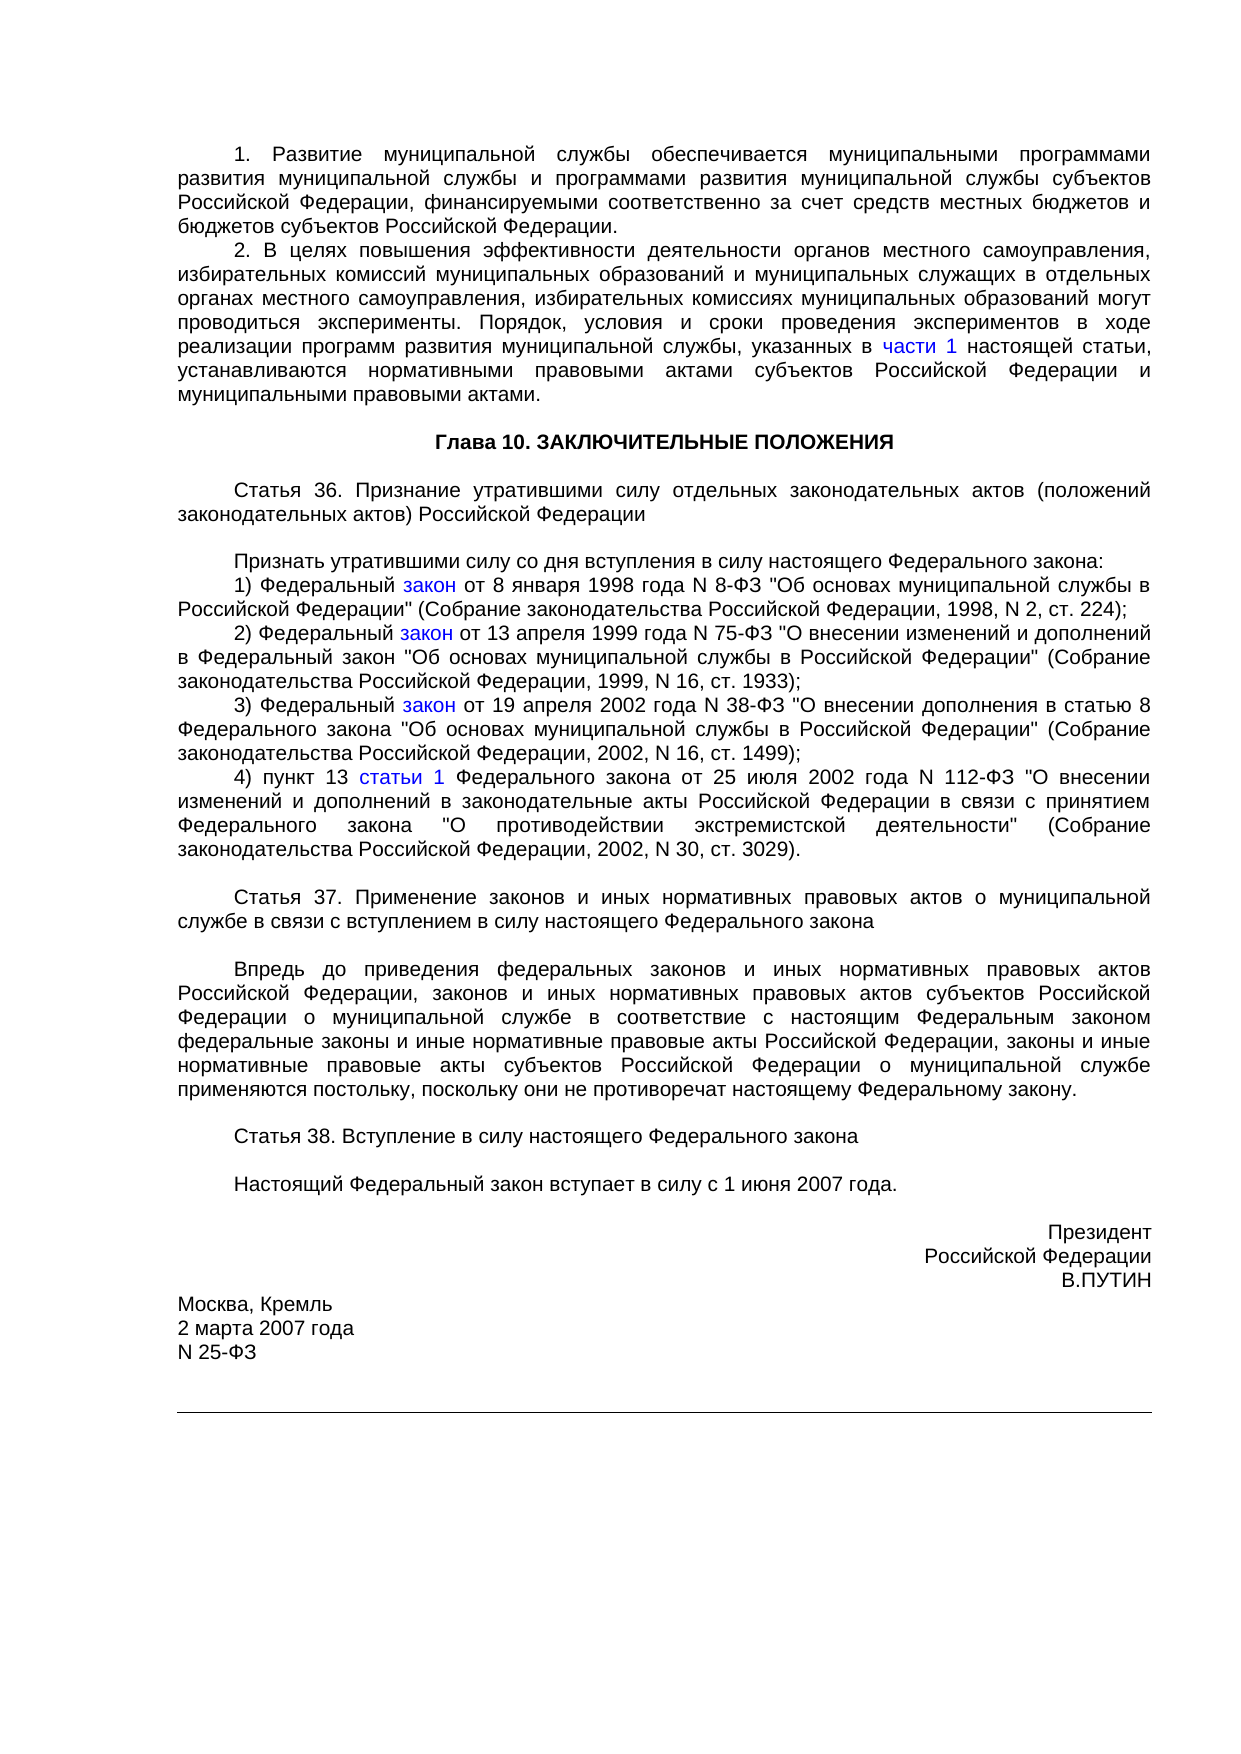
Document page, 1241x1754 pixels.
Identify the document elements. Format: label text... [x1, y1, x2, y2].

text 2. В целях повышения эффективности деятельности органов местного самоуправления, избирательных комиссий муниципальных образований и муниципальных служащих в отдельных органах местного самоуправления, избирательных комиссиях муниципальных образований могут проводиться эксперименты. Порядок, условия и сроки проведения экспериментов в ходе реализации программ развития муниципальной службы, указанных в части 1 настоящей статьи, устанавливаются нормативными правовыми актами субъектов Российской Федерации и муниципальными правовыми актами. [177, 238, 1152, 406]
text 2 марта 2007 года [177, 1316, 1152, 1340]
text Статья 36. Признание утратившими силу отдельных законодательных актов (положений законодательных актов) Российской Федерации [177, 477, 1152, 525]
title Глава 10. ЗАКЛЮЧИТЕЛЬНЫЕ ПОЛОЖЕНИЯ [177, 429, 1152, 453]
text 1. Развитие муниципальной службы обеспечивается муниципальными программами развития муниципальной службы и программами развития муниципальной службы субъектов Российской Федерации, финансируемыми соответственно за счет средств местных бюджетов и бюджетов субъектов Российской Федерации. [177, 142, 1152, 238]
text Президент [177, 1220, 1152, 1244]
text Москва, Кремль [177, 1292, 1152, 1316]
text 2) Федеральный закон от 13 апреля 1999 года N 75-ФЗ "О внесении изменений и дополнений в Федеральный закон "Об основах муниципальной службы в Российской Федерации" (Собрание законодательства Российской Федерации, 1999, N 16, ст. 1933); [177, 621, 1152, 693]
text Российской Федерации [177, 1244, 1152, 1268]
text В.ПУТИН [177, 1268, 1152, 1292]
text 3) Федеральный закон от 19 апреля 2002 года N 38-ФЗ "О внесении дополнения в статью 8 Федерального закона "Об основах муниципальной службы в Российской Федерации" (Собрание законодательства Российской Федерации, 2002, N 16, ст. 1499); [177, 693, 1152, 765]
text N 25-ФЗ [177, 1340, 1152, 1364]
text 1) Федеральный закон от 8 января 1998 года N 8-ФЗ "Об основах муниципальной службы в Российской Федерации" (Собрание законодательства Российской Федерации, 1998, N 2, ст. 224); [177, 573, 1152, 621]
text Впредь до приведения федеральных законов и иных нормативных правовых актов Российской Федерации, законов и иных нормативных правовых актов субъектов Российской Федерации о муниципальной службе в соответствие с настоящим Федеральным законом федеральные законы и иные нормативные правовые акты Российской Федерации, законы и иные нормативные правовые акты субъектов Российской Федерации о муниципальной службе применяются постольку, поскольку они не противоречат настоящему Федеральному закону. [177, 957, 1152, 1100]
text Статья 38. Вступление в силу настоящего Федерального закона [177, 1124, 1152, 1148]
text 4) пункт 13 статьи 1 Федерального закона от 25 июля 2002 года N 112-ФЗ "О внесении изменений и дополнений в законодательные акты Российской Федерации в связи с принятием Федерального закона "О противодействии экстремистской деятельности" (Собрание законодательства Российской Федерации, 2002, N 30, ст. 3029). [177, 765, 1152, 861]
text Настоящий Федеральный закон вступает в силу с 1 июня 2007 года. [177, 1172, 1152, 1196]
text Статья 37. Применение законов и иных нормативных правовых актов о муниципальной службе в связи с вступлением в силу настоящего Федерального закона [177, 885, 1152, 933]
text Признать утратившими силу со дня вступления в силу настоящего Федерального закона: [177, 549, 1152, 573]
